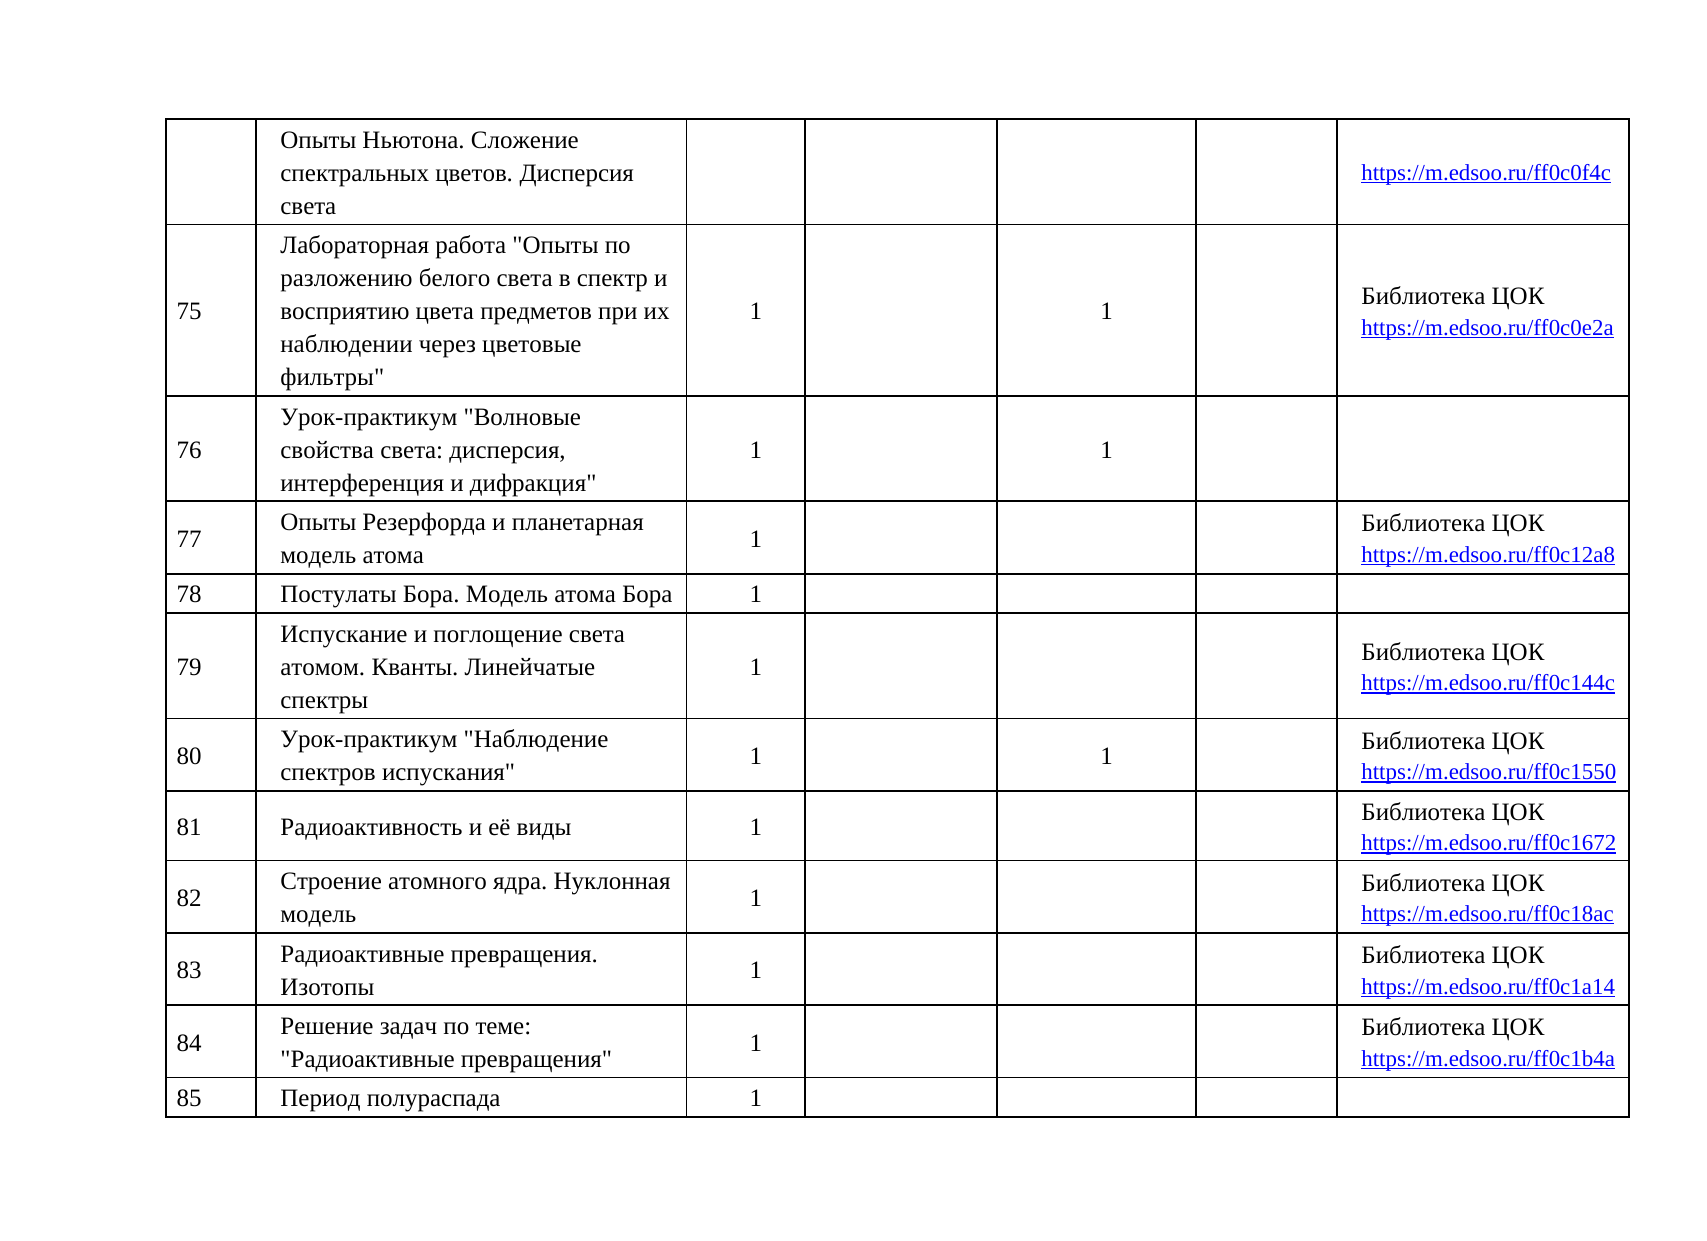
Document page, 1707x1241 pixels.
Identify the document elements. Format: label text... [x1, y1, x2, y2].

table_cell [998, 934, 1195, 1004]
table_cell Испускание и поглощение света атомом. Кванты. Линейчатые спектры [257, 614, 686, 718]
table_cell [1197, 225, 1336, 395]
table_cell 1 [687, 575, 804, 612]
table_cell 1 [687, 1078, 804, 1116]
table_cell Библиотека ЦОК https://m.edsoo.ru/ff0c0e2a [1338, 225, 1628, 395]
table_cell [1197, 861, 1336, 932]
table_cell Лабораторная работа "Опыты по разложению белого света в спектр и восприятию цвета предметов при их наблюдении через цветовые фильтры" [257, 225, 686, 395]
table_cell [998, 1006, 1195, 1077]
table_cell [1197, 120, 1336, 223]
table_cell Библиотека ЦОК https://m.edsoo.ru/ff0c1672 [1338, 792, 1628, 859]
table_cell [806, 934, 996, 1004]
table_cell Опыты Резерфорда и планетарная модель атома [257, 502, 686, 573]
table_cell [998, 792, 1195, 859]
table_cell [806, 1078, 996, 1116]
table_cell 1 [687, 792, 804, 859]
table_cell [1197, 575, 1336, 612]
table_cell Период полураспада [257, 1078, 686, 1116]
table_cell [1197, 614, 1336, 718]
table_cell [998, 575, 1195, 612]
table_cell [1338, 575, 1628, 612]
table_cell [998, 502, 1195, 573]
table_cell Радиоактивные превращения. Изотопы [257, 934, 686, 1004]
table_cell [1197, 792, 1336, 859]
table_cell [806, 397, 996, 500]
table_cell 1 [687, 397, 804, 500]
table_cell Радиоактивность и её виды [257, 792, 686, 859]
table_cell 84 [167, 1006, 255, 1077]
table_cell [806, 719, 996, 790]
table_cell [1338, 120, 1628, 223]
table_cell [998, 120, 1195, 223]
table_cell 75 [167, 225, 255, 395]
table_cell Урок-практикум "Наблюдение спектров испускания" [257, 719, 686, 790]
table_cell 80 [167, 719, 255, 790]
table_cell 1 [998, 225, 1195, 395]
table_cell [806, 120, 996, 223]
table_cell 1 [687, 861, 804, 932]
table_cell 1 [687, 614, 804, 718]
table_cell 77 [167, 502, 255, 573]
table_cell [806, 792, 996, 859]
table_cell 1 [998, 397, 1195, 500]
table_cell [806, 225, 996, 395]
table_cell [998, 614, 1195, 718]
table_cell 1 [687, 225, 804, 395]
table_cell 1 [687, 120, 804, 223]
table_cell [1197, 397, 1336, 500]
table_cell 85 [167, 1078, 255, 1116]
table_cell [1338, 397, 1628, 500]
table_cell Библиотека ЦОК https://m.edsoo.ru/ff0c18ac [1338, 861, 1628, 932]
table_cell 1 [998, 719, 1195, 790]
table_cell 82 [167, 861, 255, 932]
table_cell 1 [687, 719, 804, 790]
table_cell 76 [167, 397, 255, 500]
table_cell Строение атомного ядра. Нуклонная модель [257, 861, 686, 932]
table_cell 79 [167, 614, 255, 718]
table_cell [1338, 1078, 1628, 1116]
table_cell 74 [167, 120, 255, 223]
table_cell Урок-практикум "Волновые свойства света: дисперсия, интерференция и дифракция" [257, 397, 686, 500]
table_cell [1197, 502, 1336, 573]
table_cell 1 [687, 1006, 804, 1077]
table_cell 83 [167, 934, 255, 1004]
table_cell Библиотека ЦОК https://m.edsoo.ru/ff0c1b4a [1338, 1006, 1628, 1077]
table_cell Библиотека ЦОК https://m.edsoo.ru/ff0c12a8 [1338, 502, 1628, 573]
table_cell Библиотека ЦОК https://m.edsoo.ru/ff0c1a14 [1338, 934, 1628, 1004]
table_cell [806, 502, 996, 573]
table_cell [806, 575, 996, 612]
table_cell [1197, 934, 1336, 1004]
table_cell Библиотека ЦОК https://m.edsoo.ru/ff0c144c [1338, 614, 1628, 718]
table_cell 78 [167, 575, 255, 612]
table_cell [998, 861, 1195, 932]
table_cell [1197, 1078, 1336, 1116]
table_cell 1 [687, 934, 804, 1004]
table_cell [1197, 719, 1336, 790]
table_cell [1197, 1006, 1336, 1077]
table_cell [806, 1006, 996, 1077]
table_cell [806, 861, 996, 932]
table_cell 1 [687, 502, 804, 573]
table_cell [806, 614, 996, 718]
table_cell 81 [167, 792, 255, 859]
table_cell [998, 1078, 1195, 1116]
table_cell Решение задач по теме: "Радиоактивные превращения" [257, 1006, 686, 1077]
table_cell Библиотека ЦОК https://m.edsoo.ru/ff0c1550 [1338, 719, 1628, 790]
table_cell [257, 120, 686, 223]
table_cell Постулаты Бора. Модель атома Бора [257, 575, 686, 612]
